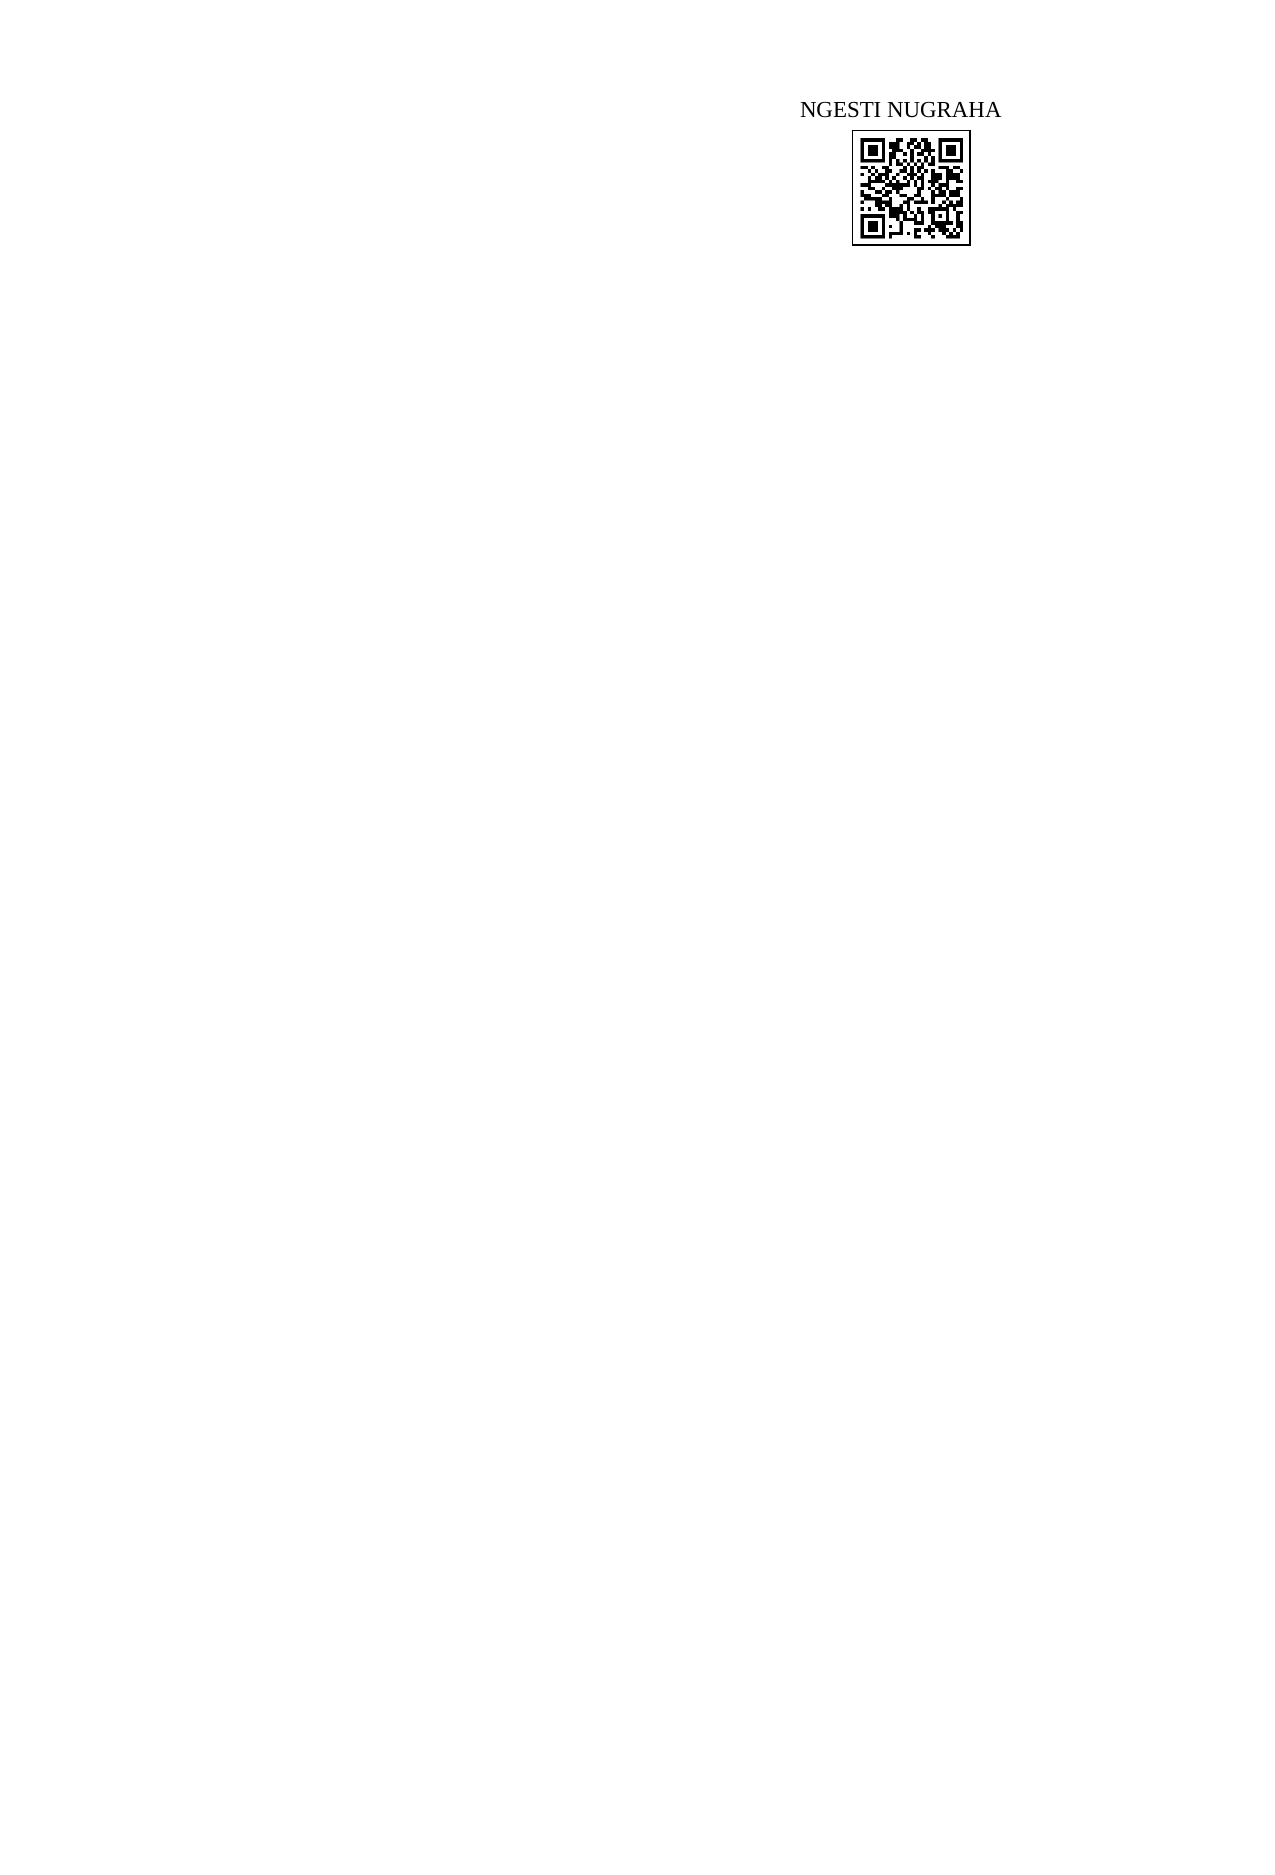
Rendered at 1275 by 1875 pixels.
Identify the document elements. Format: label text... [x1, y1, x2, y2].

picture [853, 131, 969, 244]
list NGESTI NUGRAHA [750, 96, 1125, 122]
